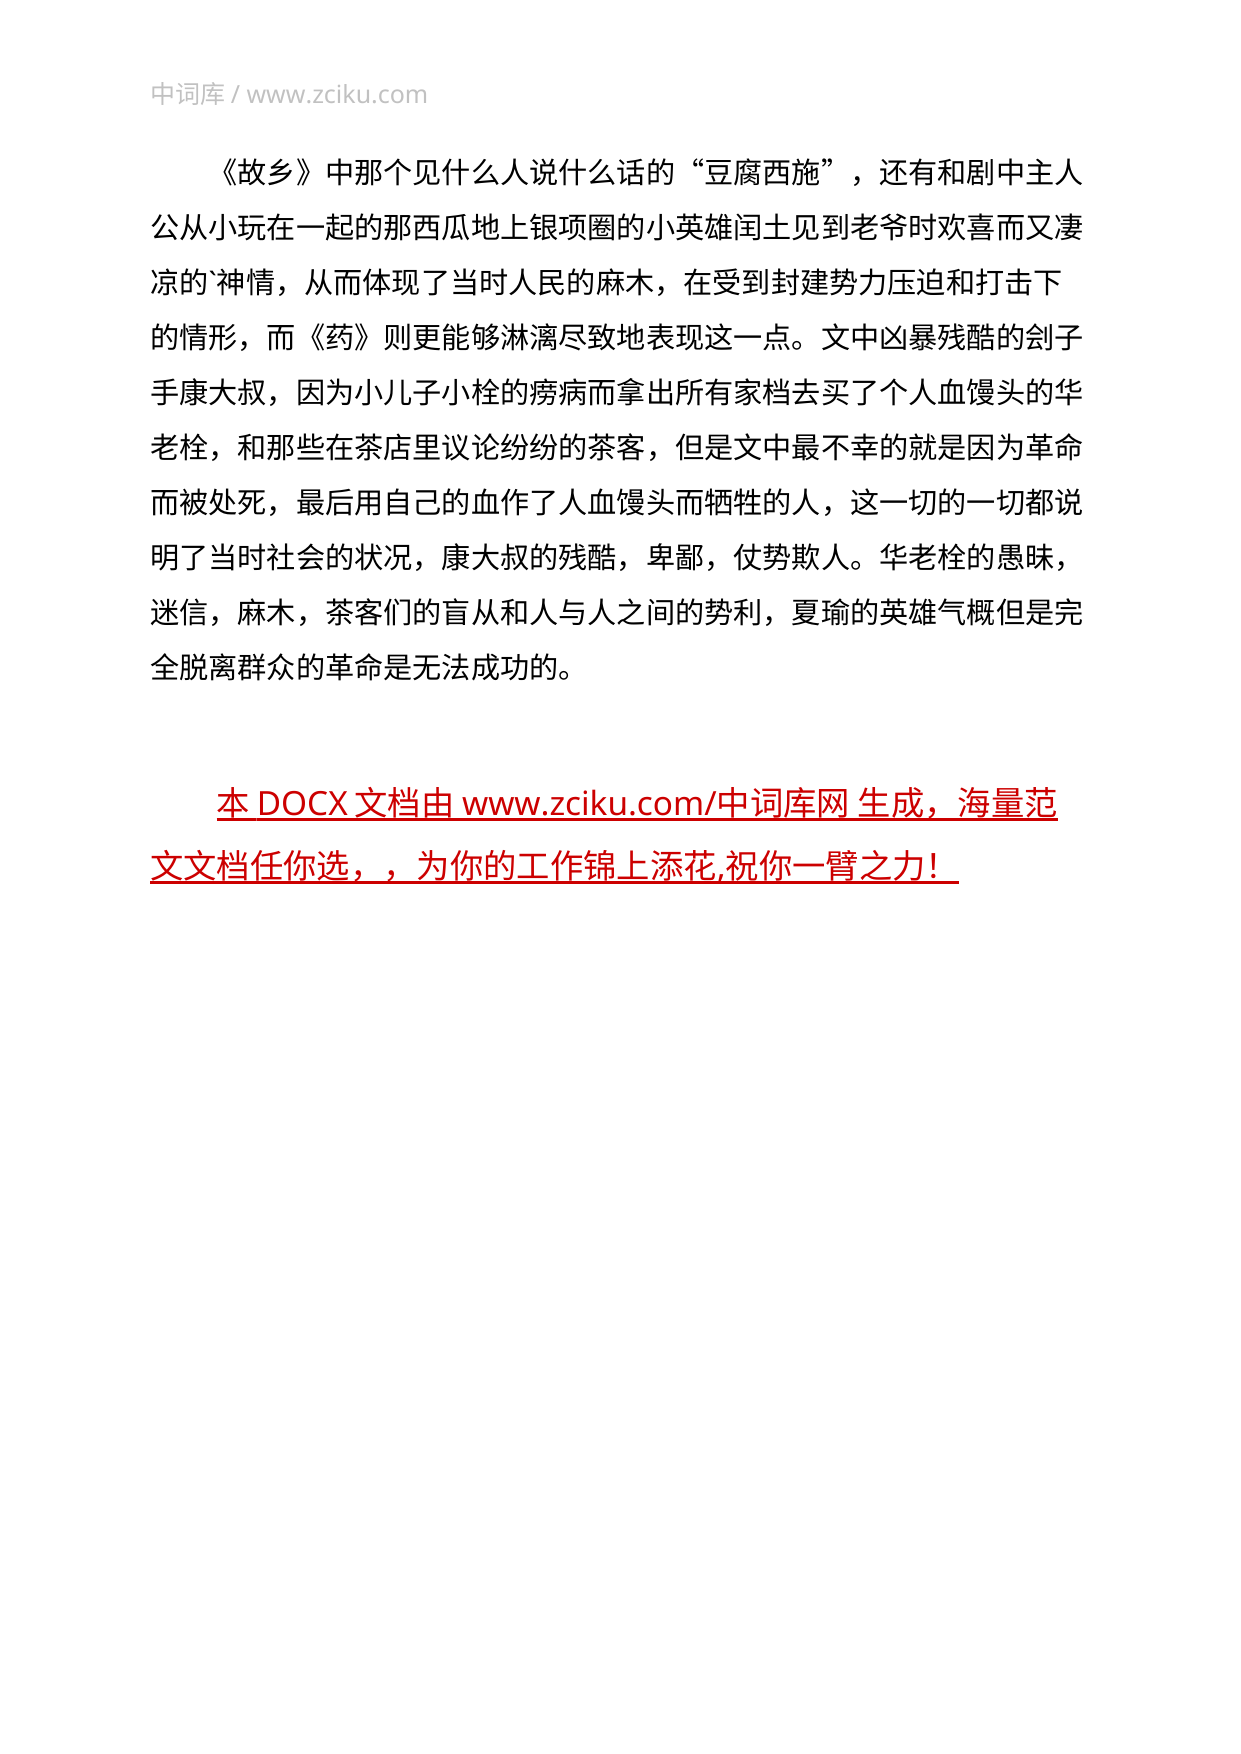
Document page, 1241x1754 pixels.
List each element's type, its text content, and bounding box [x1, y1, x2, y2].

text 本DOCX文档由 www.zciku.com/中词库网 生成，海量范文文档任你选，，为你的工作锦上添花,祝你一臂之力！ [150, 777, 1090, 888]
text 《故乡》中那个见什么人说什么话的“豆腐西施”，还有和剧中主人公从小玩在一起的那西瓜地上银项圈的小英雄闰土见到老爷时欢喜而又凄凉的`神情，从而体现了当时人民的麻木，在受到封建势力压迫和打击下的情形，而《药》则更能够淋漓尽致地表现这一点。文中凶暴残酷的刽子手康大叔，因为小儿子小栓的痨病而拿出所有家档去买了个人血馒头的华老栓，和那些在茶店里议论纷纷的茶客，但是文中最不幸的就是因为革命而被处死，最后用自己的血作了人血馒头而牺牲的人，这一切的一切都说明了当时社会的状况，康大叔的残酷，卑鄙，仗势欺人。华老栓的愚昧，迷信，麻木，茶客们的盲从和人与人之间的势利，夏瑜的英雄气概但是完全脱离群众的革命是无法成功的。 [150, 150, 1090, 686]
